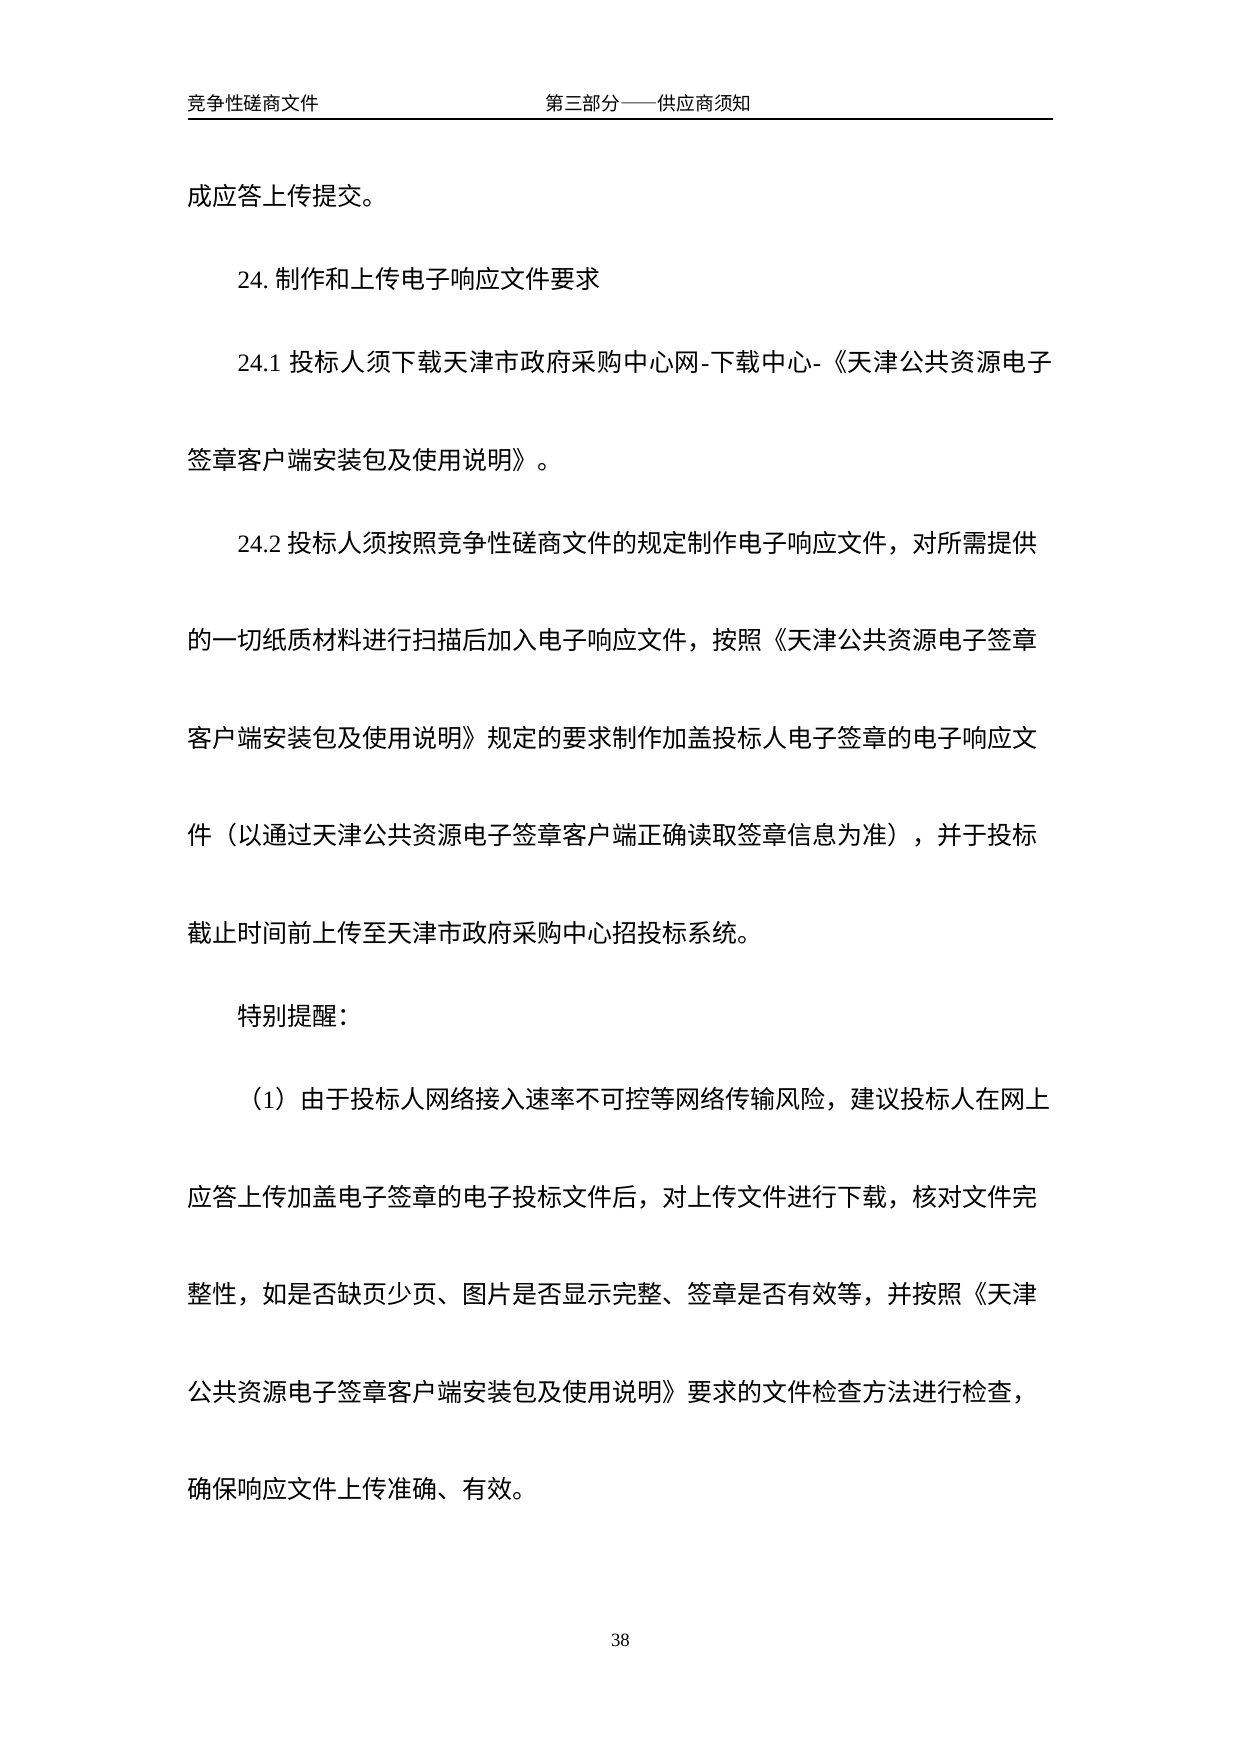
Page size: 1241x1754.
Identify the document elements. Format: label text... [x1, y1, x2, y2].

text 24. 制作和上传电子响应文件要求 [187, 245, 1053, 310]
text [187, 162, 1053, 227]
text 24.2 投标人须按照竞争性磋商文件的规定制作电子响应文件，对所需提供的一切纸质材料进行扫描后加入电子响应文件，按照《天津公共资源电子签章客户端安装包及使用说明》规定的要求制作加盖投标人电子签章的电子响应文件（以通过天津公共资源电子签章客户端正确读取签章信息为准），并于投标截止时间前上传至天津市政府采购中心招投标系统。 [187, 509, 1053, 964]
text 24.1 投标人须下载天津市政府采购中心网-下载中心-《天津公共资源电子签章客户端安装包及使用说明》。 [187, 328, 1053, 491]
text （1）由于投标人网络接入速率不可控等网络传输风险，建议投标人在网上应答上传加盖电子签章的电子投标文件后，对上传文件进行下载，核对文件完整性，如是否缺页少页、图片是否显示完整、签章是否有效等，并按照《天津公共资源电子签章客户端安装包及使用说明》要求的文件检查方法进行检查，确保响应文件上传准确、有效。 [187, 1065, 1053, 1520]
text 特别提醒： [187, 982, 1053, 1047]
